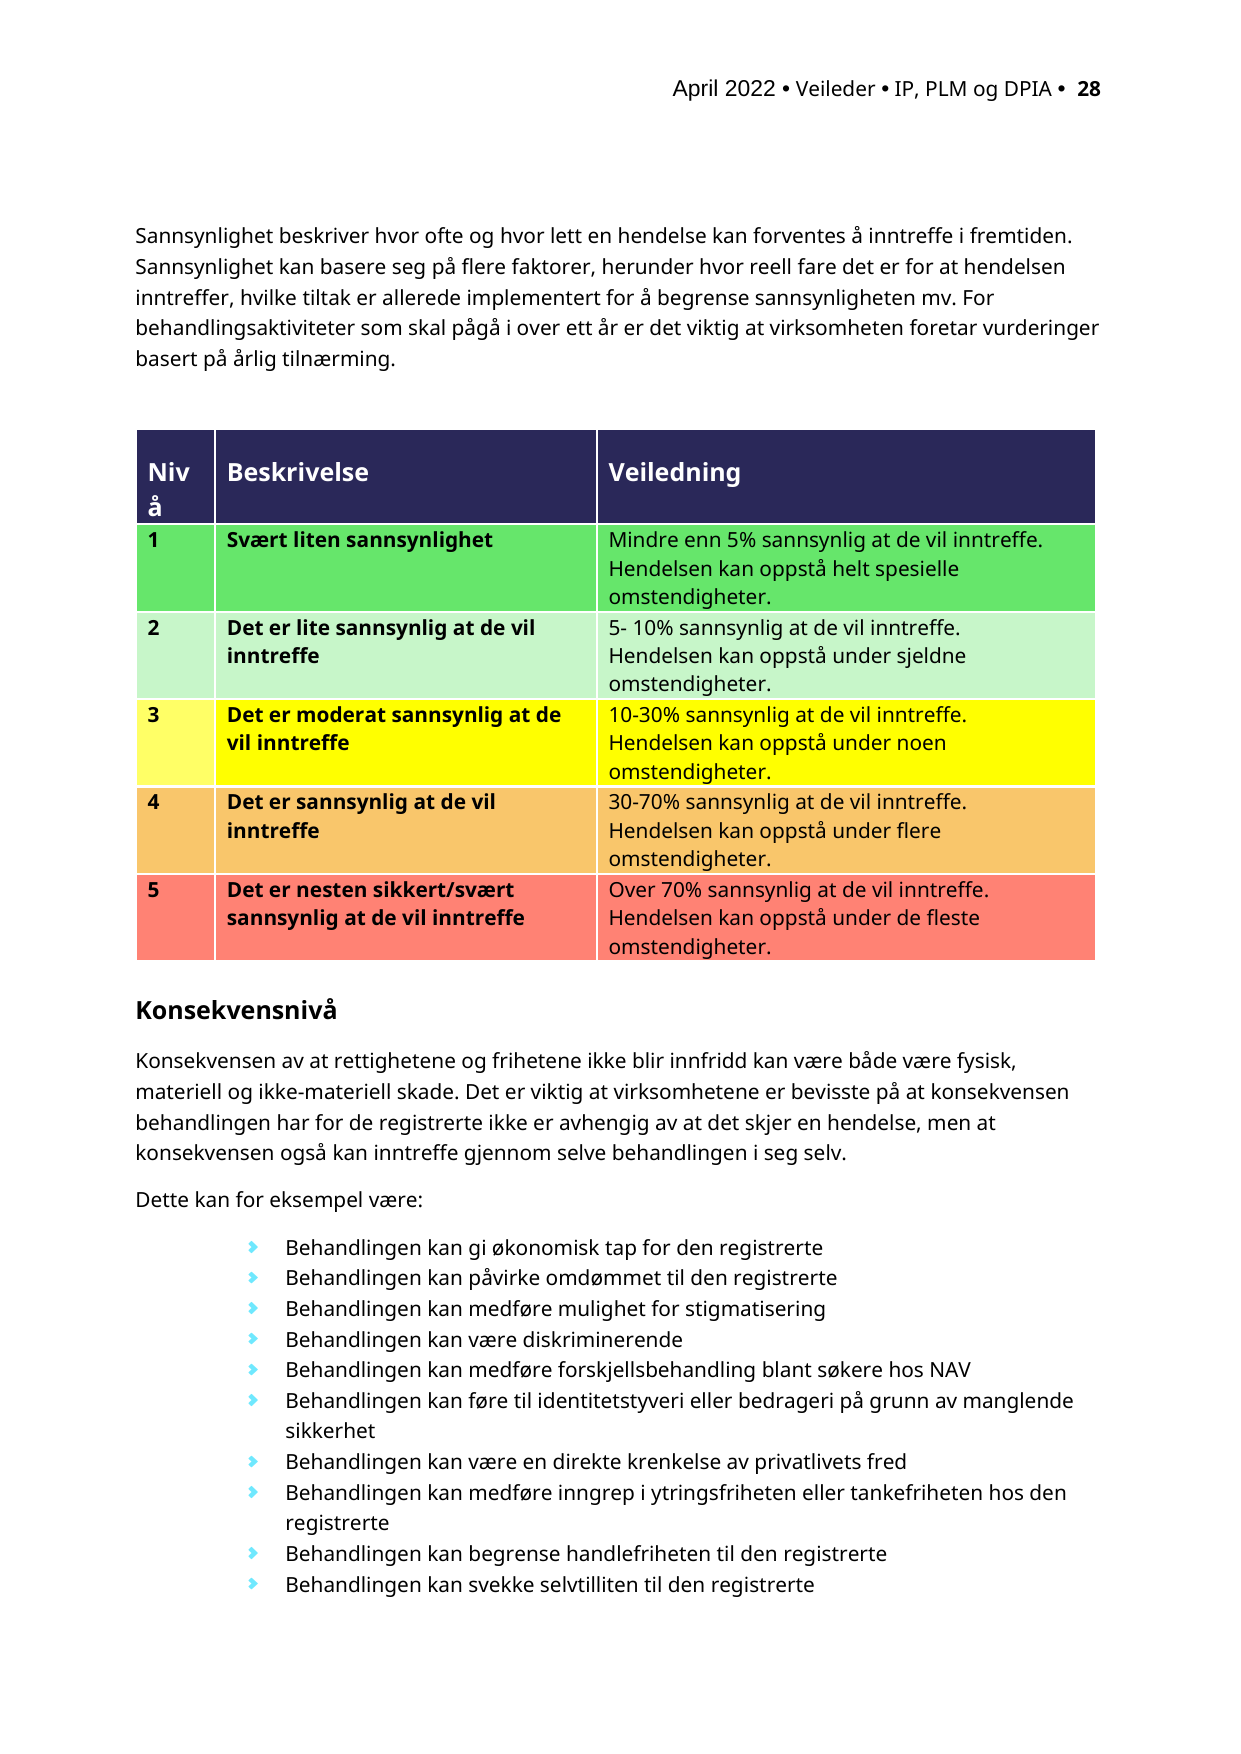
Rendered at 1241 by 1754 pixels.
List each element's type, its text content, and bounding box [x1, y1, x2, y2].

picture [248, 1544, 259, 1562]
text Dette kan for eksempel være: [135, 1186, 1101, 1214]
list Behandlingen kan begrense handlefriheten til den registrerte [248, 1539, 1101, 1567]
list Behandlingen kan medføre mulighet for stigmatisering [248, 1294, 1101, 1322]
list Behandlingen kan svekke selvtilliten til den registrerte [248, 1570, 1101, 1598]
list Behandlingen kan medføre inngrep i ytringsfriheten eller tankefriheten hos den registrerte [248, 1478, 1101, 1537]
text Konsekvensen av at rettighetene og frihetene ikke blir innfridd kan være både være fysisk, materiell og ikke-materiell skade. Det er viktig at virksomhetene er bevisste på at konsekvensen behandlingen har for de registrerte ikke er avhengig av at det skjer en hendelse, men at konsekvensen også kan inntreffe gjennom selve behandlingen i seg selv. [135, 1046, 1101, 1167]
table_cell 30-70% sannsynlig at de vil inntreffe. Hendelsen kan oppstå under flere omstendigheter. [598, 788, 1095, 873]
list Behandlingen kan være diskriminerende [248, 1325, 1101, 1353]
list Behandlingen kan være en direkte krenkelse av privatlivets fred [248, 1447, 1101, 1476]
text Konsekvensnivå [135, 993, 1101, 1027]
picture [248, 1483, 259, 1501]
table_cell Svært liten sannsynlighet [216, 525, 596, 611]
table_cell 5 [137, 875, 214, 960]
table_cell Det er nesten sikkert/svært sannsynlig at de vil inntreffe [216, 875, 596, 960]
table_cell 5- 10% sannsynlig at de vil inntreffe. Hendelsen kan oppstå under sjeldne omstendigheter. [598, 613, 1095, 698]
table_cell Over 70% sannsynlig at de vil inntreffe. Hendelsen kan oppstå under de fleste omstendigheter. [598, 875, 1095, 960]
table_cell Det er lite sannsynlig at de vil inntreffe [216, 613, 596, 698]
picture [248, 1330, 259, 1347]
list Behandlingen kan medføre forskjellsbehandling blant søkere hos NAV [248, 1355, 1101, 1384]
table_cell 2 [137, 613, 214, 698]
picture [248, 1575, 259, 1592]
picture [248, 1269, 259, 1286]
list Behandlingen kan påvirke omdømmet til den registrerte [248, 1263, 1101, 1292]
picture [248, 1299, 259, 1317]
picture [248, 1391, 259, 1409]
table_cell Det er moderat sannsynlig at de vil inntreffe [216, 700, 596, 785]
list Behandlingen kan gi økonomisk tap for den registrerte [248, 1233, 1101, 1261]
list Behandlingen kan føre til identitetstyveri eller bedrageri på grunn av manglende sikkerhet [248, 1386, 1101, 1445]
table_cell 10-30% sannsynlig at de vil inntreffe. Hendelsen kan oppstå under noen omstendigheter. [598, 700, 1095, 785]
table_cell Det er sannsynlig at de vil inntreffe [216, 788, 596, 873]
table_header Beskrivelse [216, 430, 596, 523]
text Sannsynlighet beskriver hvor ofte og hvor lett en hendelse kan forventes å inntreffe i fremtiden. Sannsynlighet kan basere seg på flere faktorer, herunder hvor reell fare det er for at hendelsen inntreffer, hvilke tiltak er allerede implementert for å begrense sannsynligheten mv. For behandlingsaktiviteter som skal pågå i over ett år er det viktig at virksomheten foretar vurderinger basert på årlig tilnærming. [135, 221, 1101, 372]
table_cell 3 [137, 700, 214, 785]
picture [248, 1361, 259, 1378]
table_cell Mindre enn 5% sannsynlig at de vil inntreffe. Hendelsen kan oppstå helt spesielle omstendigheter. [598, 525, 1095, 611]
table_cell 1 [137, 525, 214, 611]
table_header Nivå [137, 430, 214, 523]
table_header Veiledning [598, 430, 1095, 523]
table_cell 4 [137, 788, 214, 873]
picture [248, 1453, 259, 1470]
picture [248, 1238, 259, 1256]
